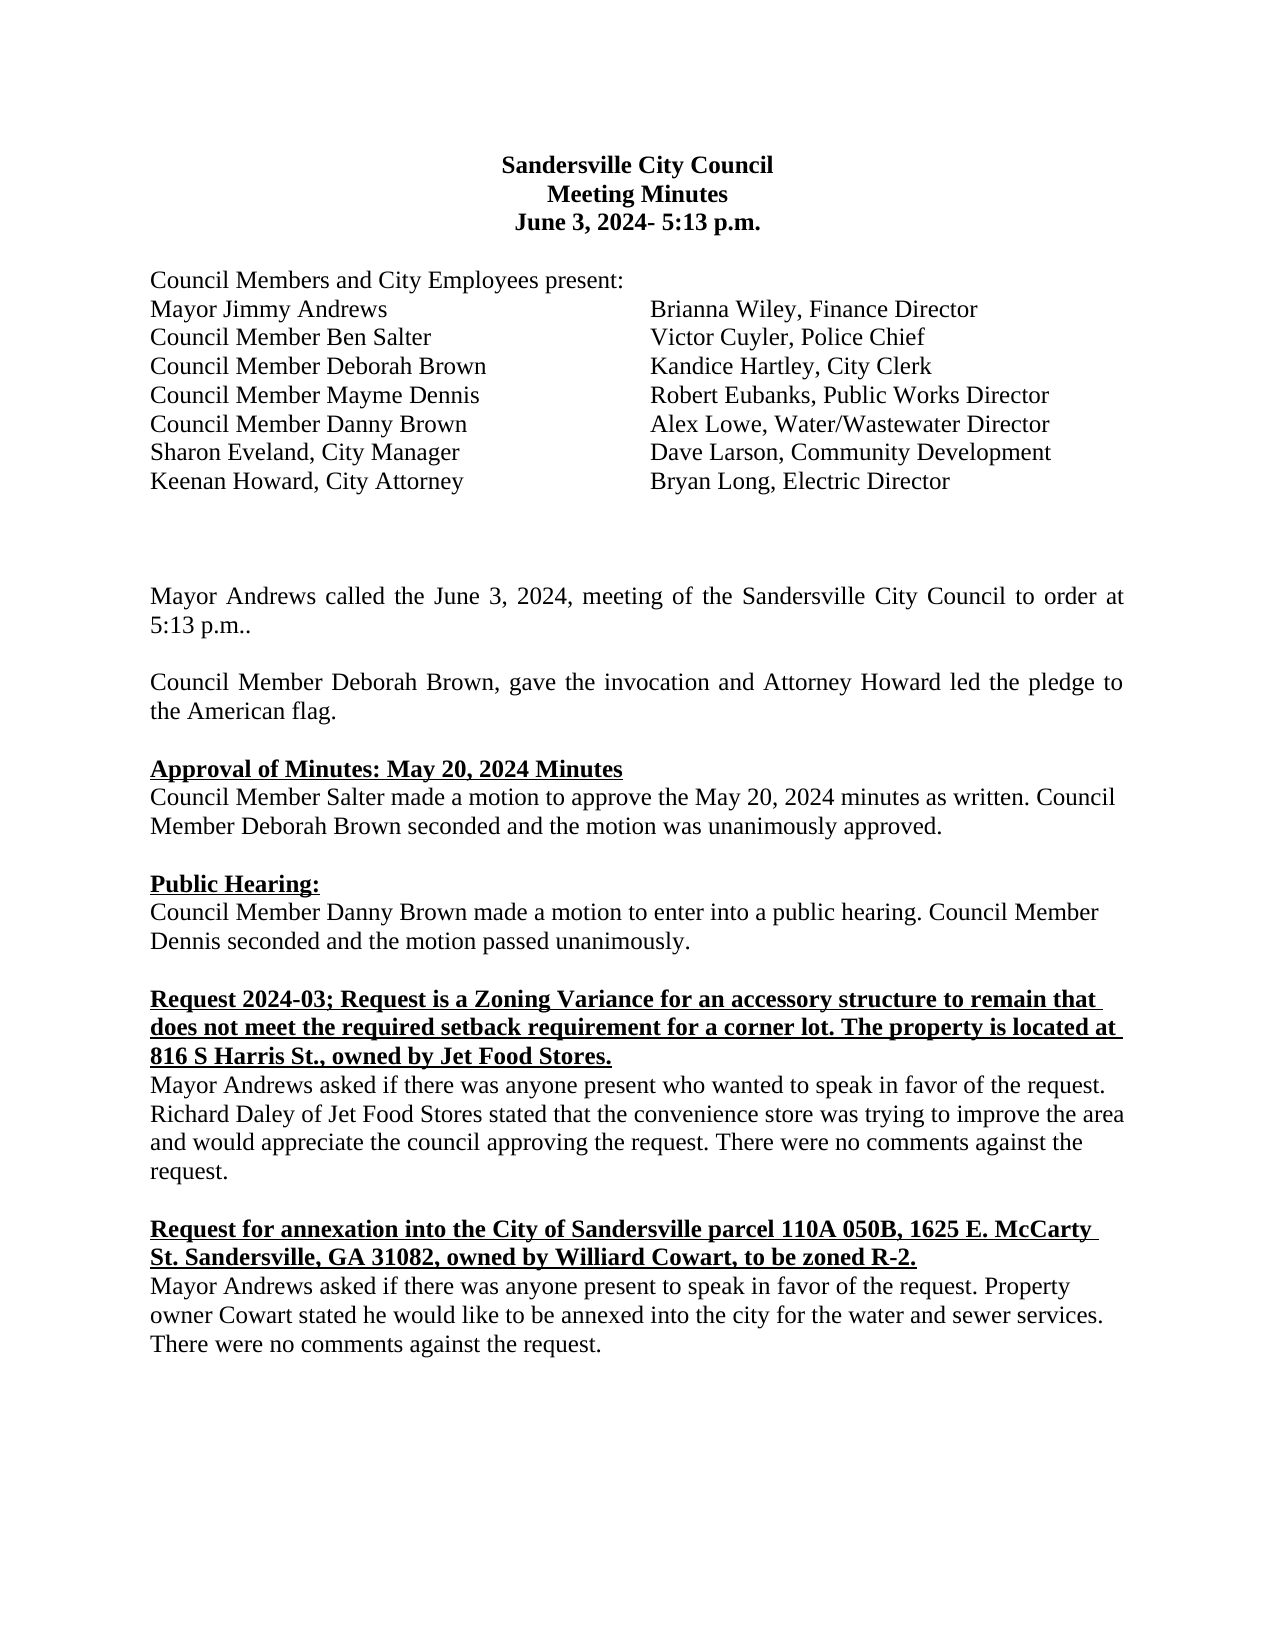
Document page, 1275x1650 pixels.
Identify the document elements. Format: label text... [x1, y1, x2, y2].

text Mayor Andrews asked if there was anyone present who wanted to speak in favor of the request. Richard Daley of Jet Food Stores stated that the convenience store was trying to improve the area and would appreciate the council approving the request. There were no comments against the request. [150, 1070, 1125, 1185]
text Council Members and City Employees present: [150, 265, 1125, 294]
text Council Member Deborah Brown Kandice Hartley, City Clerk [150, 351, 1125, 380]
text Council Member Salter made a motion to approve the May 20, 2024 minutes as written. Council Member Deborah Brown seconded and the motion was unanimously approved. [150, 782, 1125, 840]
text Request 2024-03; Request is a Zoning Variance for an accessory structure to remain that does not meet the required setback requirement for a corner lot. The property is located at 816 S Harris St., owned by Jet Food Stores. [150, 984, 1125, 1070]
text Mayor Jimmy Andrews Brianna Wiley, Finance Director [150, 294, 1125, 322]
text Council Member Deborah Brown, gave the invocation and Attorney Howard led the pledge to the American flag. [150, 667, 1125, 725]
text Mayor Andrews called the June 3, 2024, meeting of the Sandersville City Council to order at 5:13 p.m.. [150, 581, 1125, 639]
text Mayor Andrews asked if there was anyone present to speak in favor of the request. Property owner Cowart stated he would like to be annexed into the city for the water and sewer services. There were no comments against the request. [150, 1271, 1125, 1357]
text Council Member Ben Salter Victor Cuyler, Police Chief [150, 322, 1125, 351]
text Public Hearing: [150, 869, 1125, 897]
text Keenan Howard, City Attorney Bryan Long, Electric Director [150, 466, 1125, 495]
text Sharon Eveland, City Manager Dave Larson, Community Development [150, 437, 1125, 466]
text Council Member Mayme Dennis Robert Eubanks, Public Works Director [150, 380, 1125, 409]
text Approval of Minutes: May 20, 2024 Minutes [150, 754, 1125, 782]
text Council Member Danny Brown made a motion to enter into a public hearing. Council Member Dennis seconded and the motion passed unanimously. [150, 897, 1125, 955]
text June 3, 2024- 5:13 p.m. [150, 207, 1125, 236]
text Request for annexation into the City of Sandersville parcel 110A 050B, 1625 E. McCarty St. Sandersville, GA 31082, owned by Williard Cowart, to be zoned R-2. [150, 1214, 1125, 1271]
text Council Member Danny Brown Alex Lowe, Water/Wastewater Director [150, 409, 1125, 437]
text Sandersville City Council Meeting Minutes [150, 150, 1125, 207]
